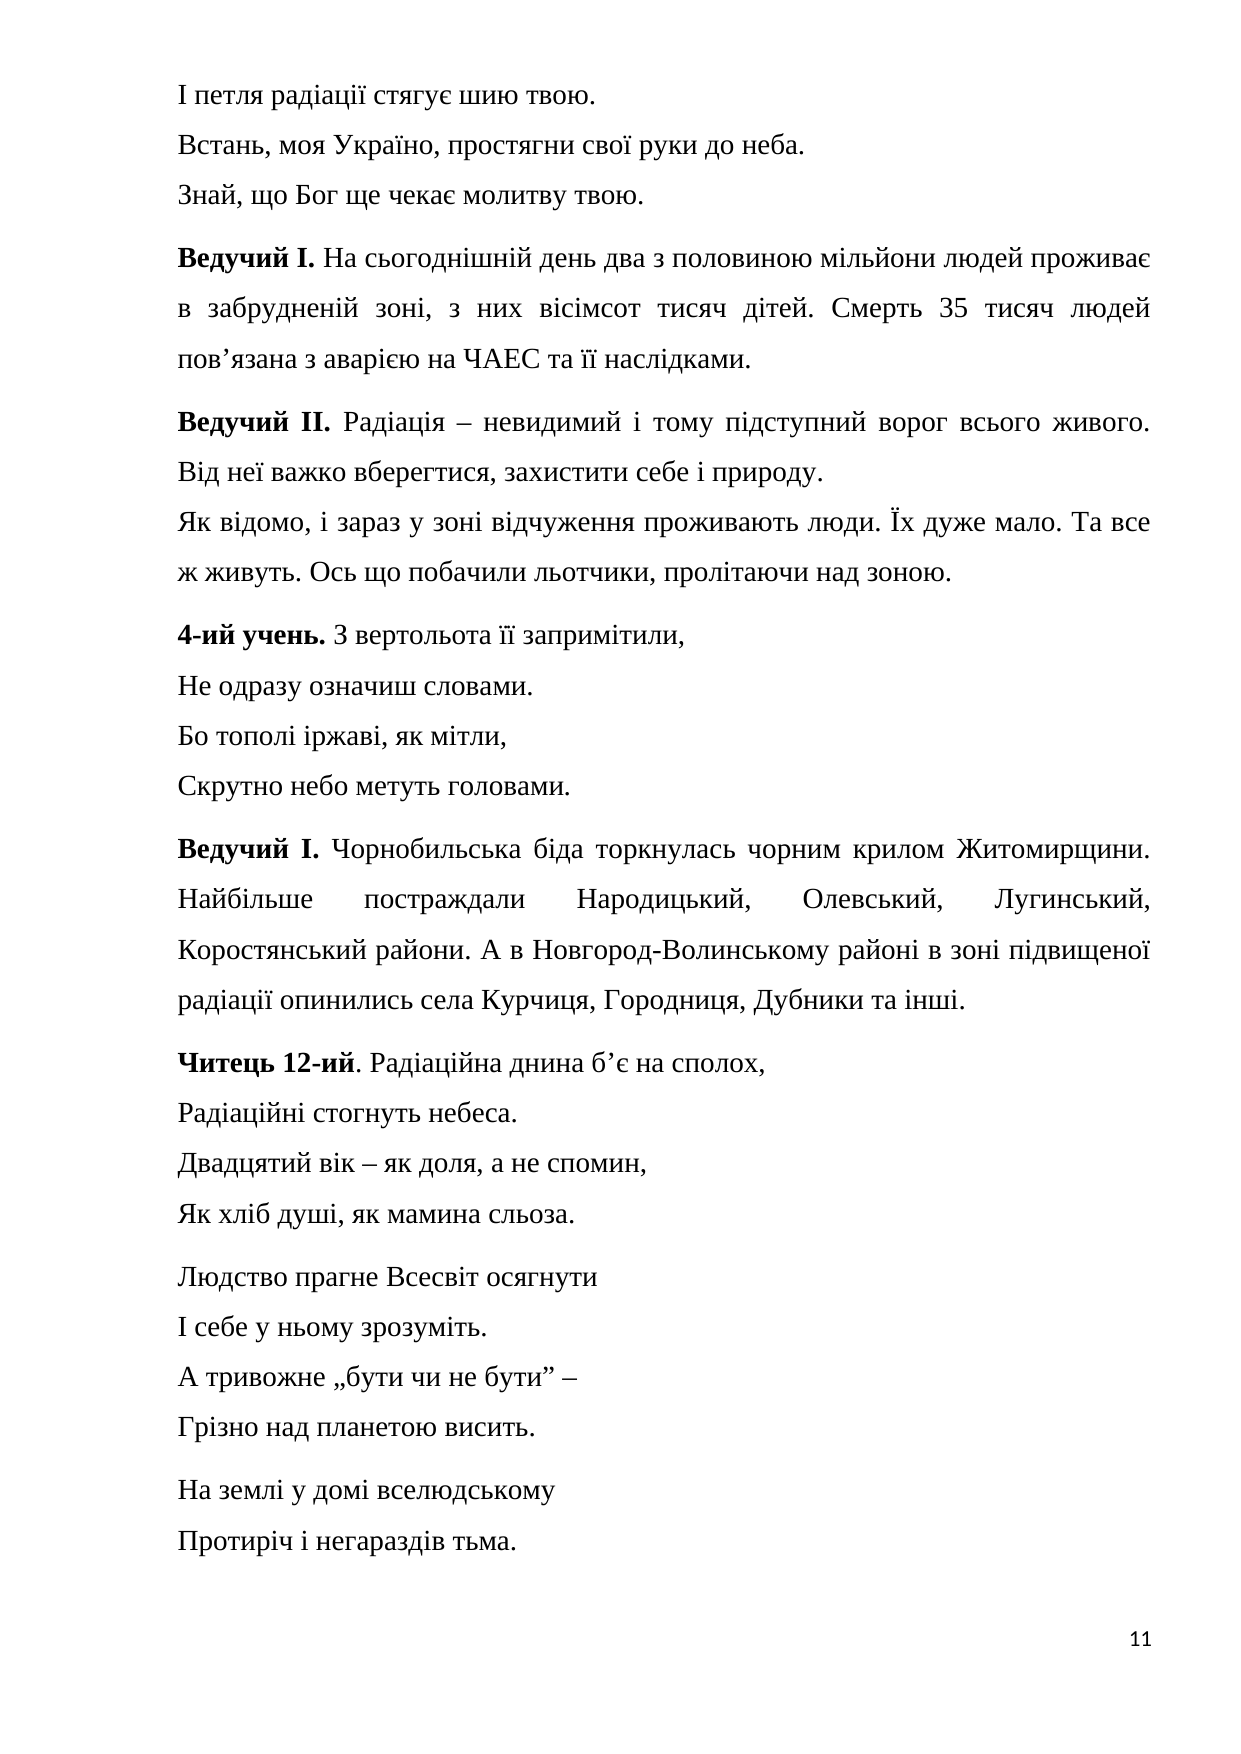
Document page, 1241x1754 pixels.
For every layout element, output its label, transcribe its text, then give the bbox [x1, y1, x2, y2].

text І себе у ньому зрозуміть. [177, 1309, 1152, 1342]
text Читець 12-ий. Радіаційна днина б’є на сполох, [177, 1045, 1152, 1078]
text Скрутно небо метуть головами. [177, 768, 1152, 802]
text Як хліб душі, як мамина сльоза. [177, 1196, 1152, 1229]
text Ведучий І. Чорнобильська біда торкнулась чорним крилом Житомирщини. Найбільше постраждали Народицький, Олевський, Лугинський, Коростянський райони. А в Новгород-Волинському районі в зоні підвищеної радіації опинились села Курчиця, Городниця, Дубники та інші. [177, 831, 1152, 1016]
text Радіаційні стогнуть небеса. [177, 1095, 1152, 1129]
text Як відомо, і зараз у зоні відчуження проживають люди. Їх дуже мало. Та все ж живуть. Ось що побачили льотчики, пролітаючи над зоною. [177, 504, 1152, 588]
text 4-ий учень. З вертольота її запримітили, [177, 617, 1152, 651]
text І петля радіації стягує шию твою. [177, 77, 1152, 110]
text Не одразу означиш словами. [177, 668, 1152, 701]
text Людство прагне Всесвіт осягнути [177, 1259, 1152, 1292]
text Двадцятий вік – як доля, а не спомин, [177, 1146, 1152, 1179]
text Протиріч і негараздів тьма. [177, 1523, 1152, 1556]
text Ведучий І. На сьогоднішній день два з половиною мільйони людей проживає в забрудненій зоні, з них вісімсот тисяч дітей. Смерть 35 тисяч людей пов’язана з аварією на ЧАЕС та її наслідками. [177, 240, 1152, 374]
text Бо тополі іржаві, як мітли, [177, 718, 1152, 752]
text Встань, моя Україно, простягни свої руки до неба. [177, 127, 1152, 161]
text Ведучий ІІ. Радіація – невидимий і тому підступний ворог всього живого. Від неї важко вберегтися, захистити себе і природу. [177, 404, 1152, 487]
text На землі у домі вселюдському [177, 1472, 1152, 1506]
text Грізно над планетою висить. [177, 1409, 1152, 1443]
text Знай, що Бог ще чекає молитву твою. [177, 177, 1152, 211]
text А тривожне „бути чи не бути” – [177, 1359, 1152, 1393]
